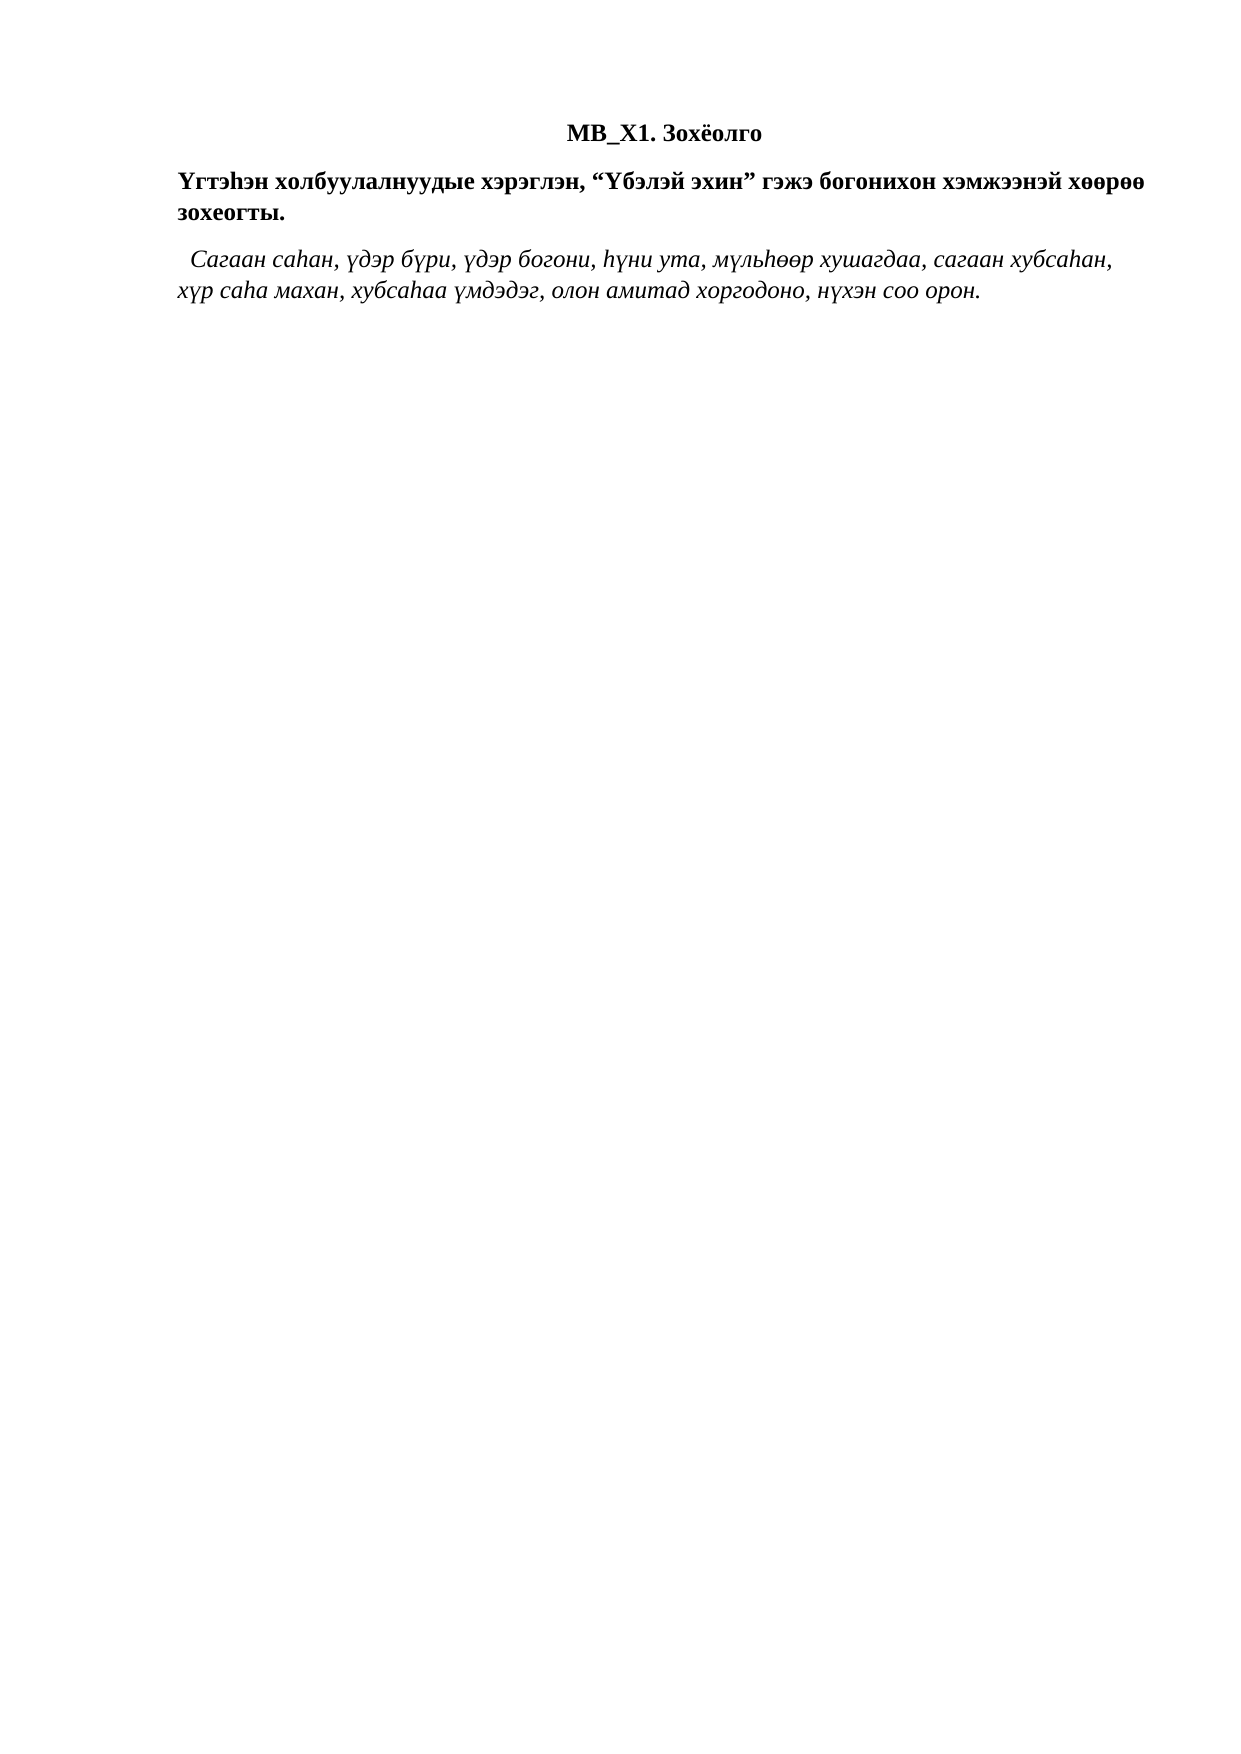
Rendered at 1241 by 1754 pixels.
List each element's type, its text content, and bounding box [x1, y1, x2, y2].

text Yгтэhэн холбуулалнуудые хэрэглэн, “Үбэлэй эхин” гэжэ богонихон хэмжээнэй хөөрөө зохеогты. [177, 166, 1152, 226]
text MB_X1. Зохёолго [177, 118, 1152, 147]
text Сагаан саһан, үдэр бүри, үдэр богони, һүни ута, мүльһөөр хушагдаа, сагаан хубсаһан, хүр саһа махан, хубсаһаа үмдэдэг, олон амитад хоргодоно, нүхэн соо орон. [177, 244, 1152, 304]
